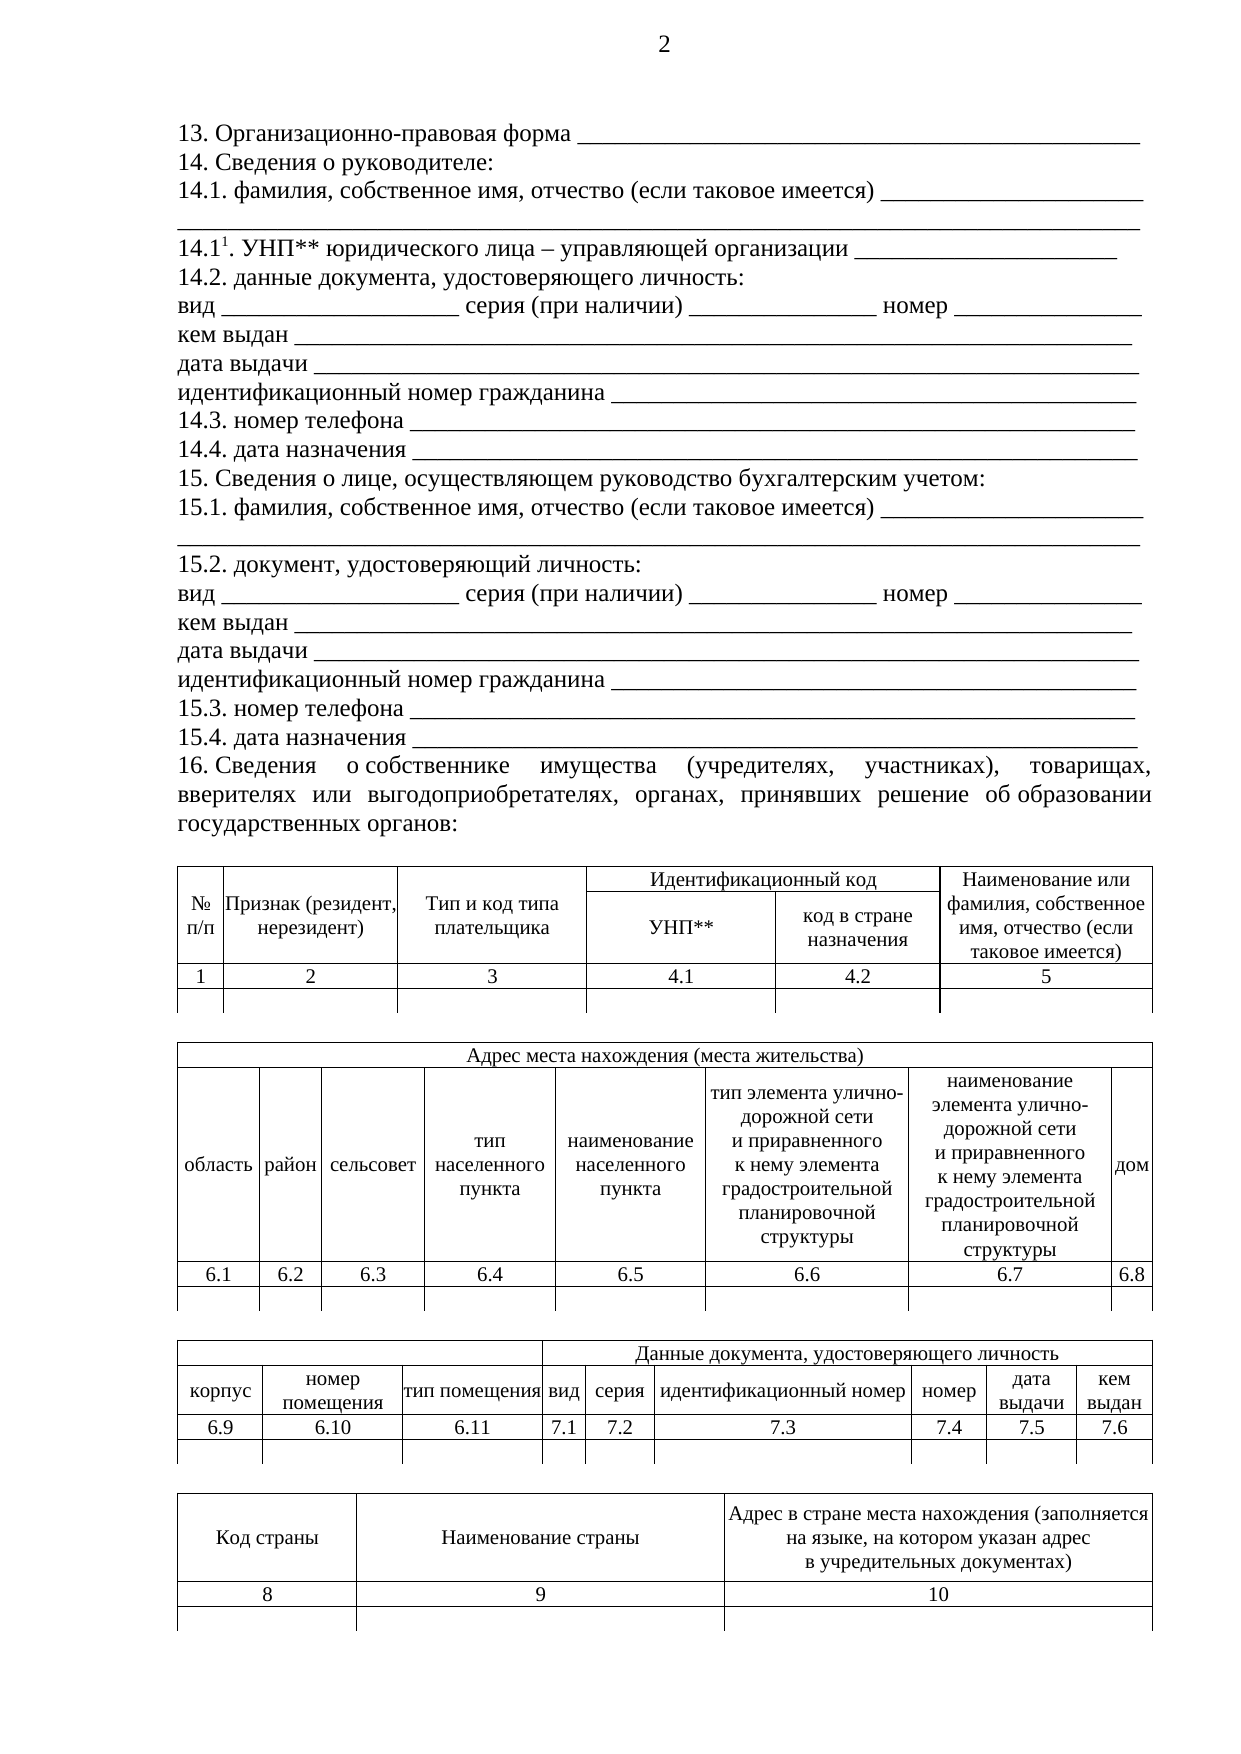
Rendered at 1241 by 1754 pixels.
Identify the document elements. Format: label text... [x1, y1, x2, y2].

table_cell [178, 1287, 259, 1311]
table_header Тип и код типа плательщика [398, 867, 586, 963]
table_cell [403, 1440, 542, 1464]
table_cell 1 [178, 964, 223, 988]
table_cell тип элемента улично-дорожной сети и приравненного к нему элемента градостроительной планировочной структуры [706, 1068, 908, 1261]
table_cell [655, 1440, 911, 1464]
table_header Адрес места нахождения (места жительства) [178, 1043, 1152, 1067]
table_header № п/п [178, 867, 223, 963]
table_cell [706, 1287, 908, 1311]
table_cell 6.11 [403, 1415, 542, 1439]
text 15.2. документ, удостоверяющий личность: [177, 549, 1152, 578]
table_cell наименование элемента улично-дорожной сети и приравненного к нему элемента градостроительной планировочной структуры [909, 1068, 1111, 1261]
text кем выдан ___________________________________________________________________ [177, 319, 1152, 348]
text 15. Сведения о лице, осуществляющем руководство бухгалтерским учетом: [177, 463, 1152, 492]
table_cell 6.10 [263, 1415, 402, 1439]
table_cell 10 [725, 1582, 1152, 1606]
table_cell [941, 989, 1152, 1013]
table_header Данные документа, удостоверяющего личность [543, 1341, 1152, 1364]
text кем выдан ___________________________________________________________________ [177, 607, 1152, 636]
table_cell 7.1 [543, 1415, 585, 1439]
table_cell [425, 1287, 555, 1311]
table_cell серия [586, 1366, 654, 1414]
table_cell 9 [357, 1582, 724, 1606]
table_cell [322, 1287, 424, 1311]
text 14.3. номер телефона __________________________________________________________ [177, 406, 1152, 434]
table_cell [776, 989, 939, 1013]
table_cell 3 [398, 964, 586, 988]
table_header Адрес в стране места нахождения (заполняется на языке, на котором указан адрес в учредительных документах) [725, 1494, 1152, 1581]
table_cell район [260, 1068, 321, 1261]
table_cell [178, 989, 223, 1013]
table_cell 7.6 [1077, 1415, 1152, 1439]
text 14.4. дата назначения __________________________________________________________ [177, 434, 1152, 463]
text 14.2. данные документа, удостоверяющего личность: [177, 262, 1152, 291]
text 13. Организационно-правовая форма _____________________________________________ [177, 118, 1152, 147]
table_cell 6.1 [178, 1262, 259, 1286]
table_cell [556, 1287, 705, 1311]
table_cell УНП** [587, 892, 775, 963]
table_cell [224, 989, 397, 1013]
table_cell 6.5 [556, 1262, 705, 1286]
table_header [178, 1341, 542, 1364]
text 15.4. дата назначения __________________________________________________________ [177, 722, 1152, 751]
text 14.11. УНП** юридического лица – управляющей организации _____________________ [177, 233, 1152, 262]
table_cell 6.4 [425, 1262, 555, 1286]
table_cell [1077, 1440, 1152, 1464]
table_header Наименование страны [357, 1494, 724, 1581]
table_cell 7.5 [987, 1415, 1076, 1439]
table_cell 2 [224, 964, 397, 988]
table_cell 6.7 [909, 1262, 1111, 1286]
table_cell [543, 1440, 585, 1464]
table_cell кем выдан [1077, 1366, 1152, 1414]
table_header Признак (резидент, нерезидент) [224, 867, 397, 963]
text вид ___________________ серия (при наличии) _______________ номер _______________ [177, 578, 1152, 607]
table_cell 7.3 [655, 1415, 911, 1439]
table_cell [587, 989, 775, 1013]
table_cell [987, 1440, 1076, 1464]
table_cell 8 [178, 1582, 356, 1606]
table_cell [260, 1287, 321, 1311]
table_cell [586, 1440, 654, 1464]
text 14. Сведения о руководителе: [177, 147, 1152, 176]
table_cell тип помещения [403, 1366, 542, 1414]
table_cell 7.4 [912, 1415, 986, 1439]
text _____________________________________________________________________________ [177, 521, 1152, 549]
text дата выдачи __________________________________________________________________ [177, 636, 1152, 664]
table_cell [263, 1440, 402, 1464]
table_cell [178, 1607, 356, 1631]
table_header Наименование или фамилия, собственное имя, отчество (если таковое имеется) [941, 867, 1152, 963]
table_cell 7.2 [586, 1415, 654, 1439]
table_cell 5 [941, 964, 1152, 988]
text 14.1. фамилия, собственное имя, отчество (если таковое имеется) _____________________ [177, 176, 1152, 204]
text дата выдачи __________________________________________________________________ [177, 348, 1152, 377]
table_cell [909, 1287, 1111, 1311]
text _____________________________________________________________________________ [177, 204, 1152, 233]
text идентификационный номер гражданина __________________________________________ [177, 664, 1152, 693]
table_cell идентификационный номер [655, 1366, 911, 1414]
table_cell 6.6 [706, 1262, 908, 1286]
table_cell 6.3 [322, 1262, 424, 1286]
table_cell номер помещения [263, 1366, 402, 1414]
text 16. Сведения о собственнике имущества (учредителях, участниках), товарищах, вверителях или выгодоприобретателях, органах, принявших решение об образовании государственных органов: [177, 751, 1152, 837]
table_cell наименование населенного пункта [556, 1068, 705, 1261]
table_cell 6.8 [1112, 1262, 1152, 1286]
table_cell код в стране назначения [776, 892, 939, 963]
table_cell область [178, 1068, 259, 1261]
table_cell [912, 1440, 986, 1464]
table_cell 6.2 [260, 1262, 321, 1286]
table_cell дата выдачи [987, 1366, 1076, 1414]
table_cell дом [1112, 1068, 1152, 1261]
text вид ___________________ серия (при наличии) _______________ номер _______________ [177, 291, 1152, 319]
table_cell тип населенного пункта [425, 1068, 555, 1261]
table_cell 6.9 [178, 1415, 262, 1439]
table_cell [725, 1607, 1152, 1631]
table_cell [1112, 1287, 1152, 1311]
table_header Код страны [178, 1494, 356, 1581]
table_cell [178, 1440, 262, 1464]
table_cell [398, 989, 586, 1013]
table_cell корпус [178, 1366, 262, 1414]
table_header Идентификационный код [587, 867, 939, 891]
table_cell номер [912, 1366, 986, 1414]
table_cell сельсовет [322, 1068, 424, 1261]
text идентификационный номер гражданина __________________________________________ [177, 377, 1152, 406]
text 15.3. номер телефона __________________________________________________________ [177, 693, 1152, 722]
table_cell вид [543, 1366, 585, 1414]
table_cell 4.2 [776, 964, 939, 988]
table_cell 4.1 [587, 964, 775, 988]
table_cell [357, 1607, 724, 1631]
text 15.1. фамилия, собственное имя, отчество (если таковое имеется) _____________________ [177, 492, 1152, 521]
